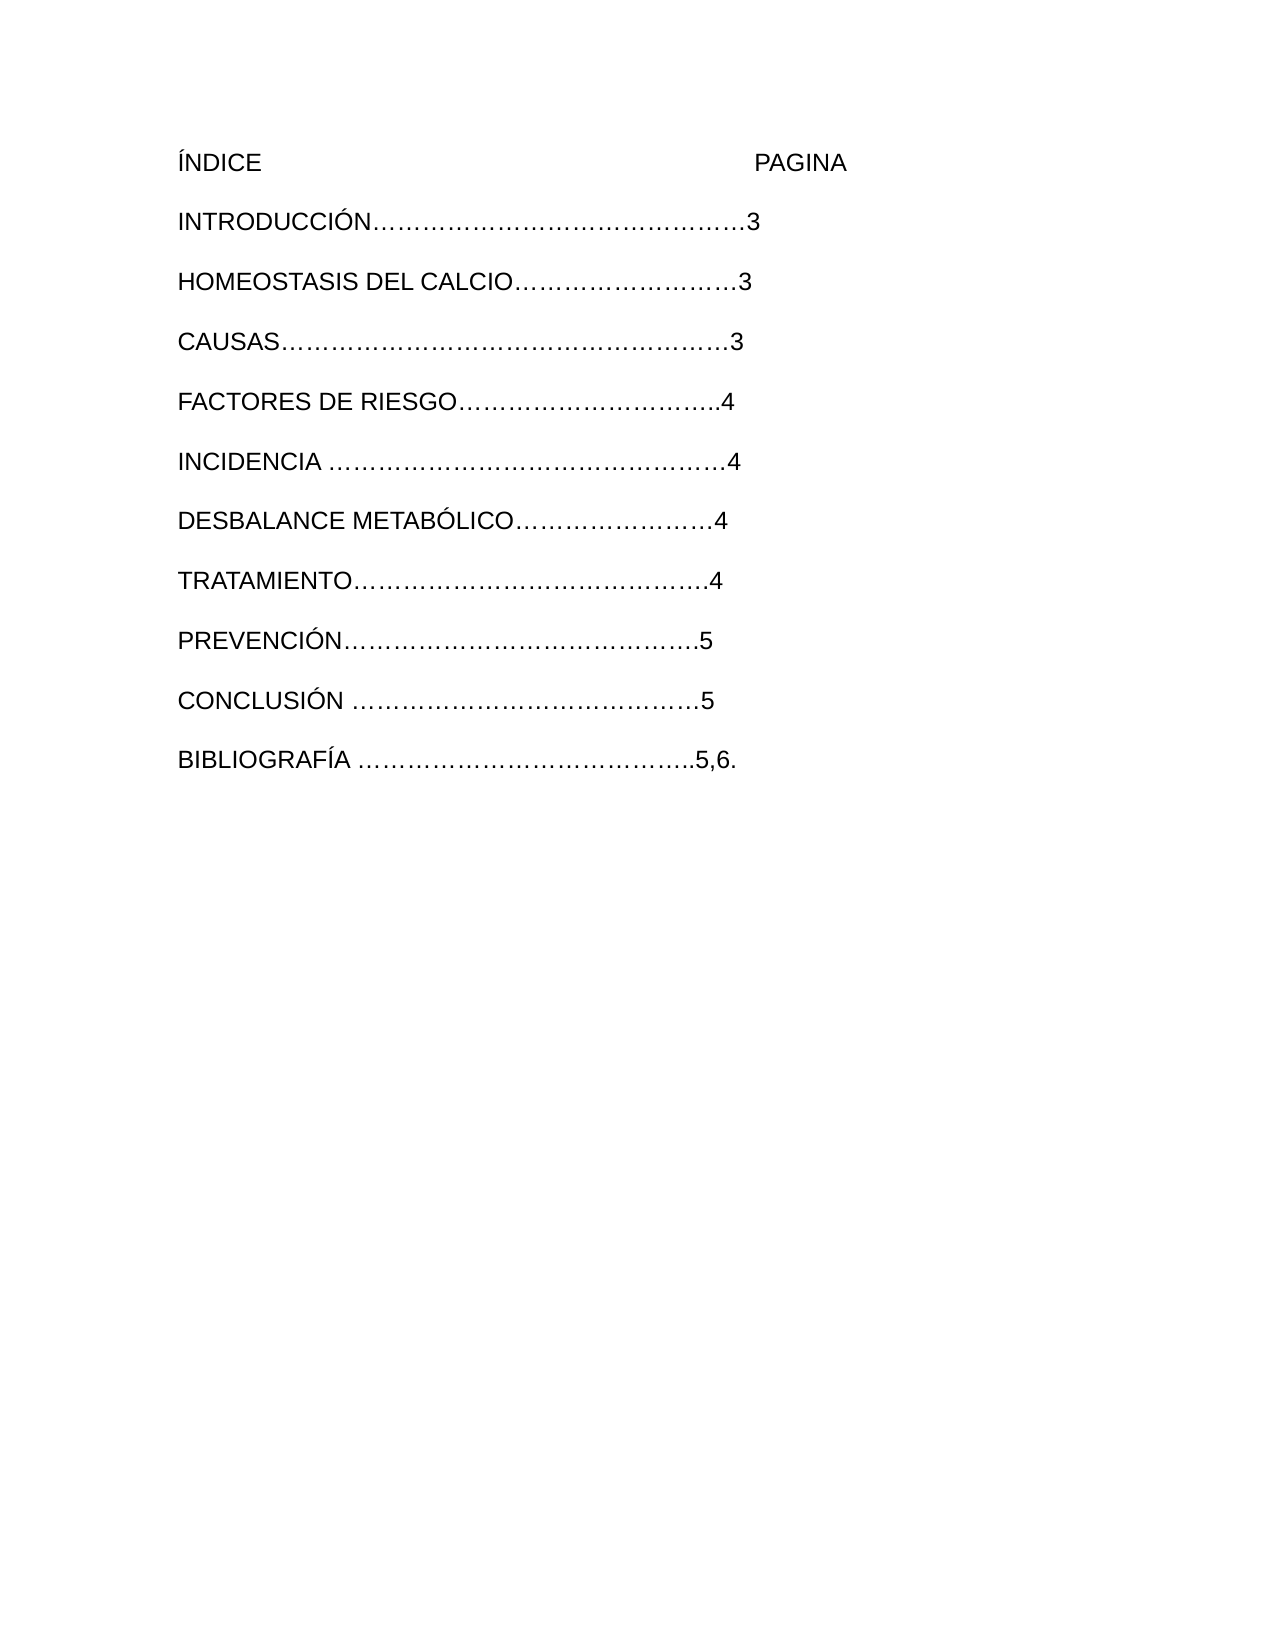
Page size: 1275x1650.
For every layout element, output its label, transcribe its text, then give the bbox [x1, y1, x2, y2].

text TRATAMIENTO…………………………………….4 [177, 566, 1098, 595]
text FACTORES DE RIESGO…………………………..4 [177, 387, 1098, 416]
text ÍNDICE PAGINA [177, 148, 1098, 176]
text HOMEOSTASIS DEL CALCIO………………………3 [177, 267, 1098, 296]
text INCIDENCIA …………………………………………4 [177, 447, 1098, 475]
text BIBLIOGRAFÍA …………………………………..5,6. [177, 746, 1098, 774]
text INTRODUCCIÓN………………………………………3 [177, 207, 1098, 236]
text PREVENCIÓN…………………………………….5 [177, 626, 1098, 655]
text CAUSAS………………………………………………3 [177, 327, 1098, 356]
text DESBALANCE METABÓLICO……………………4 [177, 506, 1098, 535]
text CONCLUSIÓN ……………………………………5 [177, 686, 1098, 714]
